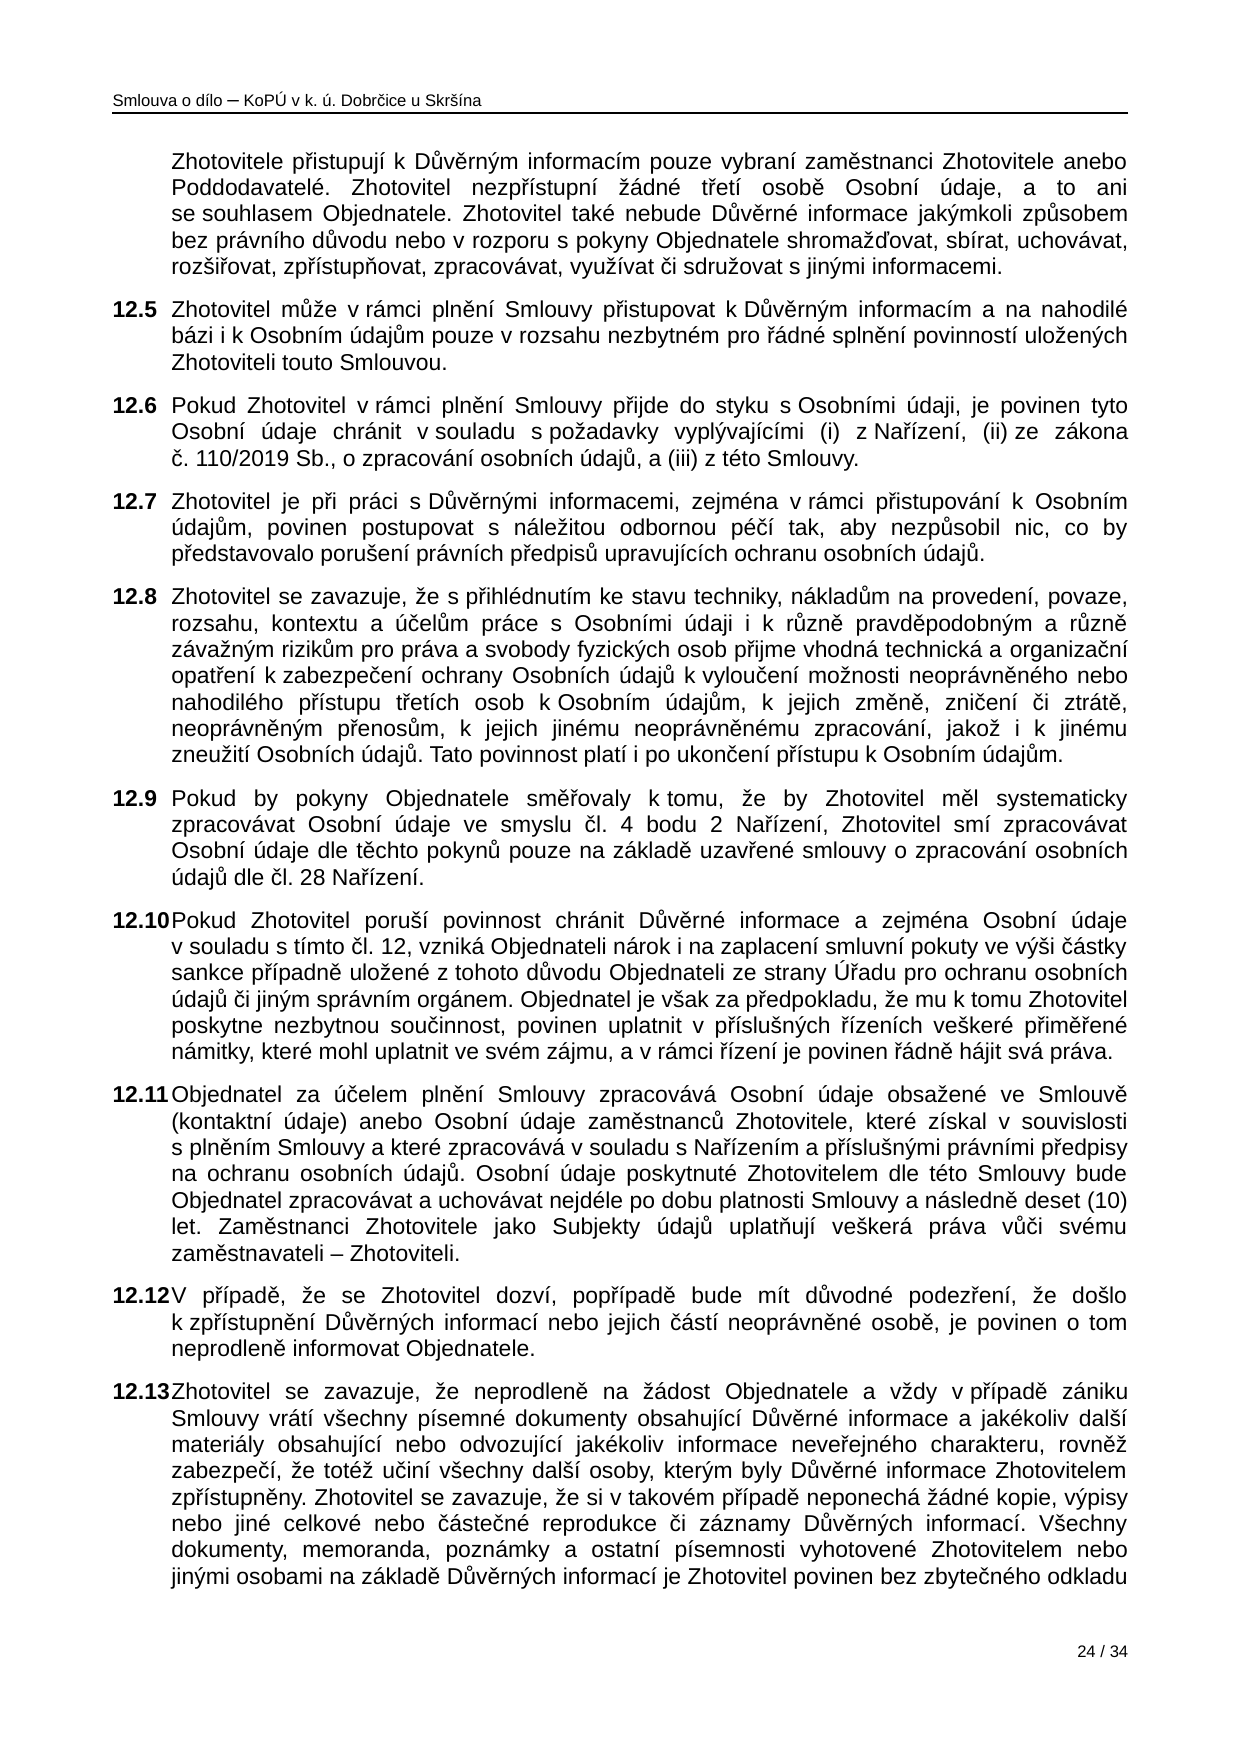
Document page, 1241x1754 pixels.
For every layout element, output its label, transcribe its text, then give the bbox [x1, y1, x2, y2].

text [112, 1378, 1128, 1589]
text Pokud Zhotovitel v rámci plnění Smlouvy přijde do styku s Osobními údaji, je povinen tyto Osobní údaje chránit v souladu s požadavky vyplývajícími (i) z Nařízení, (ii) ze zákona č. 110/2019 Sb., o zpracování osobních údajů, a (iii) z této Smlouvy. [112, 392, 1128, 471]
text Zhotovitel může v rámci plnění Smlouvy přistupovat k Důvěrným informacím a na nahodilé bázi i k Osobním údajům pouze v rozsahu nezbytném pro řádné splnění povinností uložených Zhotoviteli touto Smlouvou. [112, 296, 1128, 375]
text Zhotovitel se zavazuje, že s přihlédnutím ke stavu techniky, nákladům na provedení, povaze, rozsahu, kontextu a účelům práce s Osobními údaji i k různě pravděpodobným a různě závažným rizikům pro práva a svobody fyzických osob přijme vhodná technická a organizační opatření k zabezpečení ochrany Osobních údajů k vyloučení možnosti neoprávněného nebo nahodilého přístupu třetích osob k Osobním údajům, k jejich změně, zničení či ztrátě, neoprávněným přenosům, k jejich jinému neoprávněnému zpracování, jakož i k jinému zneužití Osobních údajů. Tato povinnost platí i po ukončení přístupu k Osobním údajům. [112, 583, 1128, 768]
text Pokud by pokyny Objednatele směřovaly k tomu, že by Zhotovitel měl systematicky zpracovávat Osobní údaje ve smyslu čl. 4 bodu 2 Nařízení, Zhotovitel smí zpracovávat Osobní údaje dle těchto pokynů pouze na základě uzavřené smlouvy o zpracování osobních údajů dle čl. 28 Nařízení. [112, 784, 1128, 890]
text Zhotovitel je při práci s Důvěrnými informacemi, zejména v rámci přistupování k Osobním údajům, povinen postupovat s náležitou odbornou péčí tak, aby nezpůsobil nic, co by představovalo porušení právních předpisů upravujících ochranu osobních údajů. [112, 488, 1128, 567]
text Pokud Zhotovitel poruší povinnost chránit Důvěrné informace a zejména Osobní údaje v souladu s tímto čl. 12, vzniká Objednateli nárok i na zaplacení smluvní pokuty ve výši částky sankce případně uložené z tohoto důvodu Objednateli ze strany Úřadu pro ochranu osobních údajů či jiným správním orgánem. Objednatel je však za předpokladu, že mu k tomu Zhotovitel poskytne nezbytnou součinnost, povinen uplatnit v příslušných řízeních veškeré přiměřené námitky, které mohl uplatnit ve svém zájmu, a v rámci řízení je povinen řádně hájit svá práva. [112, 907, 1128, 1065]
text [112, 148, 1128, 279]
text Objednatel za účelem plnění Smlouvy zpracovává Osobní údaje obsažené ve Smlouvě (kontaktní údaje) anebo Osobní údaje zaměstnanců Zhotovitele, které získal v souvislosti s plněním Smlouvy a které zpracovává v souladu s Nařízením a příslušnými právními předpisy na ochranu osobních údajů. Osobní údaje poskytnuté Zhotovitelem dle této Smlouvy bude Objednatel zpracovávat a uchovávat nejdéle po dobu platnosti Smlouvy a následně deset (10) let. Zaměstnanci Zhotovitele jako Subjekty údajů uplatňují veškerá práva vůči svému zaměstnavateli – Zhotoviteli. [112, 1081, 1128, 1266]
text V případě, že se Zhotovitel dozví, popřípadě bude mít důvodné podezření, že došlo k zpřístupnění Důvěrných informací nebo jejich částí neoprávněné osobě, je povinen o tom neprodleně informovat Objednatele. [112, 1282, 1128, 1362]
